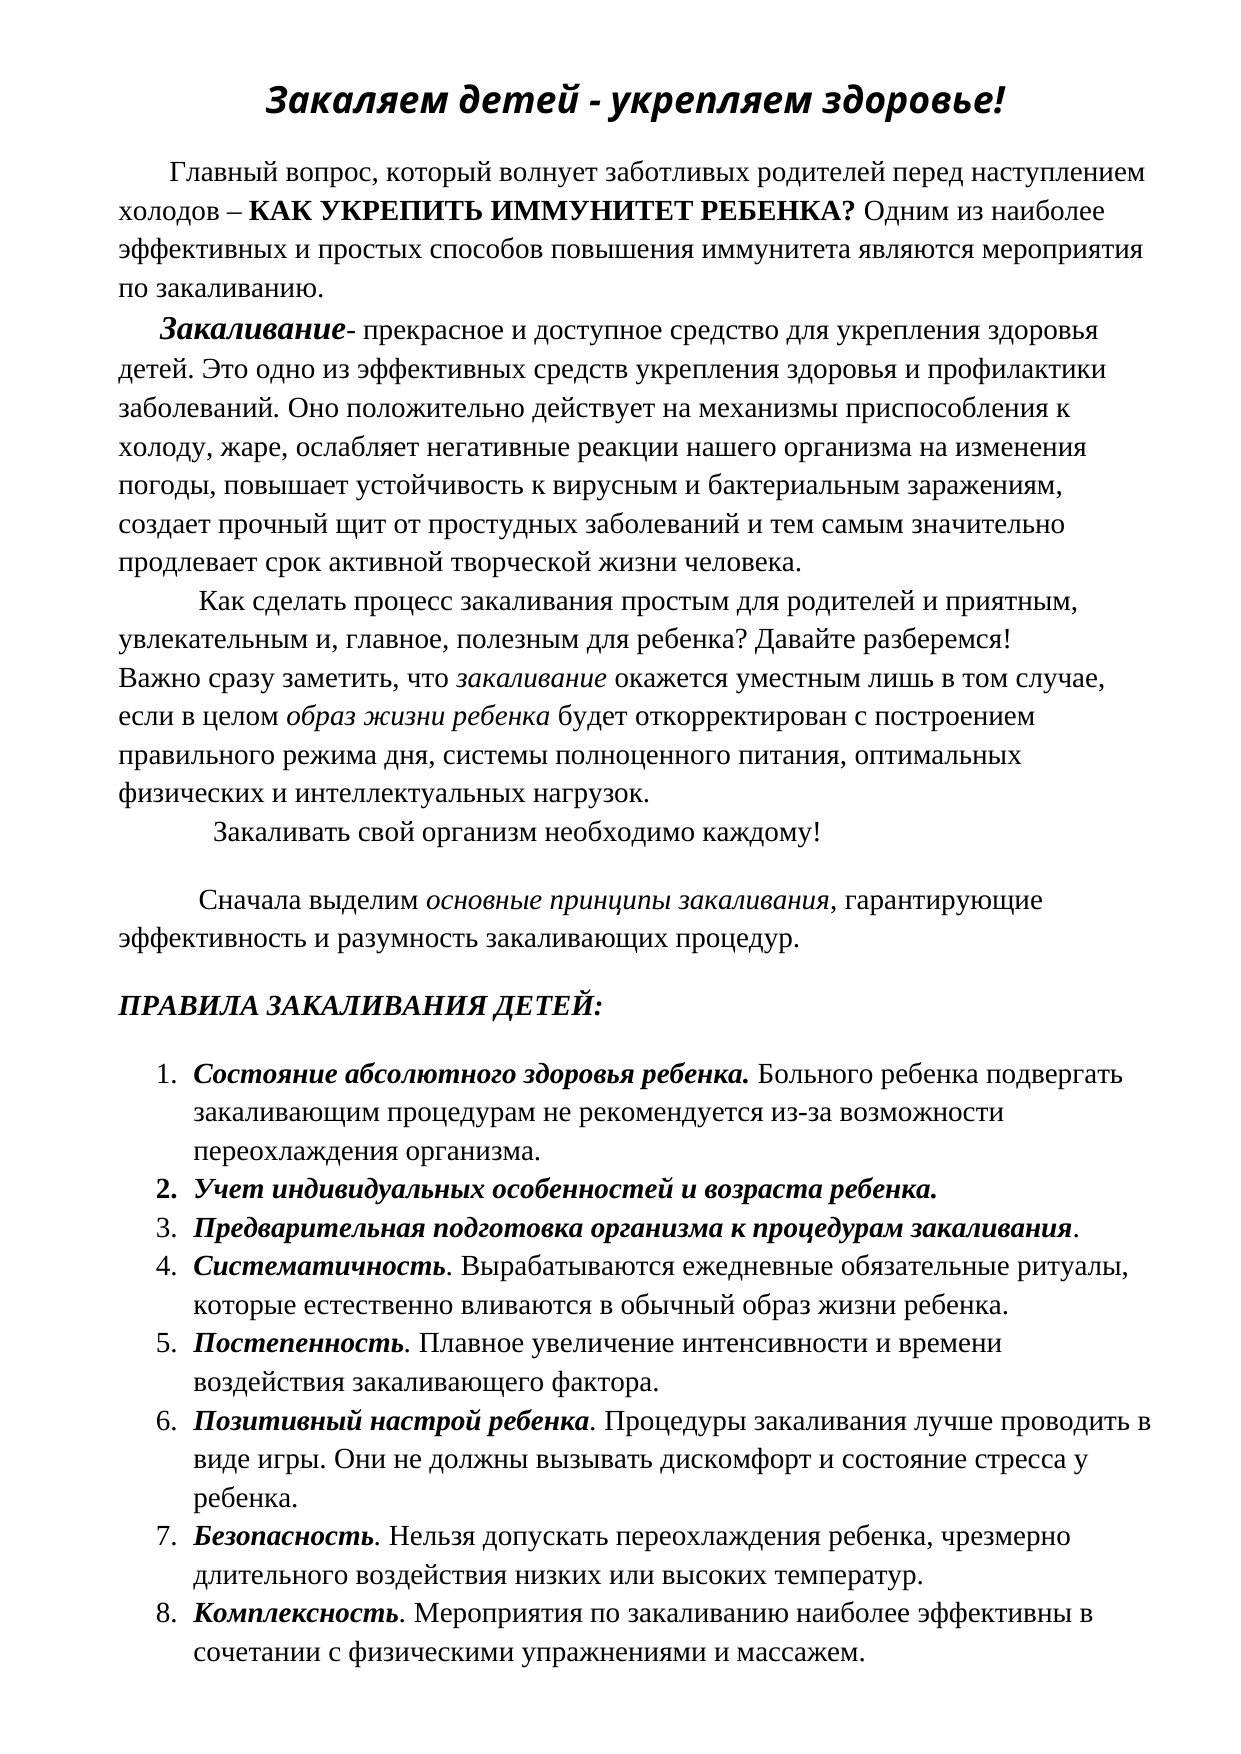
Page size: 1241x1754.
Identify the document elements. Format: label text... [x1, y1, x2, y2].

list Предварительная подготовка организма к процедурам закаливания. [156, 1210, 1152, 1243]
list Систематичность. Вырабатываются ежедневные обязательные ритуалы, которые естественно вливаются в обычный образ жизни ребенка. [156, 1248, 1152, 1321]
list Постепенность. Плавное увеличение интенсивности и времени воздействия закаливающего фактора. [156, 1326, 1152, 1398]
text Главный вопрос, который волнует заботливых родителей перед наступлением холодов – КАК УКРЕПИТЬ ИММУНИТЕТ РЕБЕНКА? Одним из наиболее эффективных и простых способов повышения иммунитета являются мероприятия по закаливанию. [118, 154, 1152, 303]
text Как сделать процесс закаливания простым для родителей и приятным, увлекательным и, главное, полезным для ребенка? Давайте разберемся! [118, 583, 1152, 655]
list Учет индивидуальных особенностей и возраста ребенка. [156, 1171, 1152, 1205]
text ПРАВИЛА ЗАКАЛИВАНИЯ ДЕТЕЙ: [118, 988, 1152, 1022]
list Безопасность. Нельзя допускать переохлаждения ребенка, чрезмерно длительного воздействия низких или высоких температур. [156, 1518, 1152, 1590]
list Позитивный настрой ребенка. Процедуры закаливания лучше проводить в виде игры. Они не должны вызывать дискомфорт и состояние стресса у ребенка. [156, 1403, 1152, 1513]
text Сначала выделим основные принципы закаливания, гарантирующие эффективность и разумность закаливающих процедур. [118, 882, 1152, 954]
text Важно сразу заметить, что закаливание окажется уместным лишь в том случае, если в целом образ жизни ребенка будет откорректирован с построением правильного режима дня, системы полноценного питания, оптимальных физических и интеллектуальных нагрузок. [118, 660, 1152, 809]
text Закаливать свой организм необходимо каждому! [118, 814, 1152, 848]
list Комплексность. Мероприятия по закаливанию наиболее эффективны в сочетании с физическими упражнениями и массажем. [156, 1595, 1152, 1667]
list Состояние абсолютного здоровья ребенка. Больного ребенка подвергать закаливающим процедурам не рекомендуется из-за возможности переохлаждения организма. [156, 1056, 1152, 1166]
text Закаляем детей - укрепляем здоровье! [118, 74, 1152, 125]
text Закаливание- прекрасное и доступное средство для укрепления здоровья детей. Это одно из эффективных средств укрепления здоровья и профилактики заболеваний. Оно положительно действует на механизмы приспособления к холоду, жаре, ослабляет негативные реакции нашего организма на изменения погоды, повышает устойчивость к вирусным и бактериальным заражениям, создает прочный щит от простудных заболеваний и тем самым значительно продлевает срок активной творческой жизни человека. [118, 308, 1152, 578]
